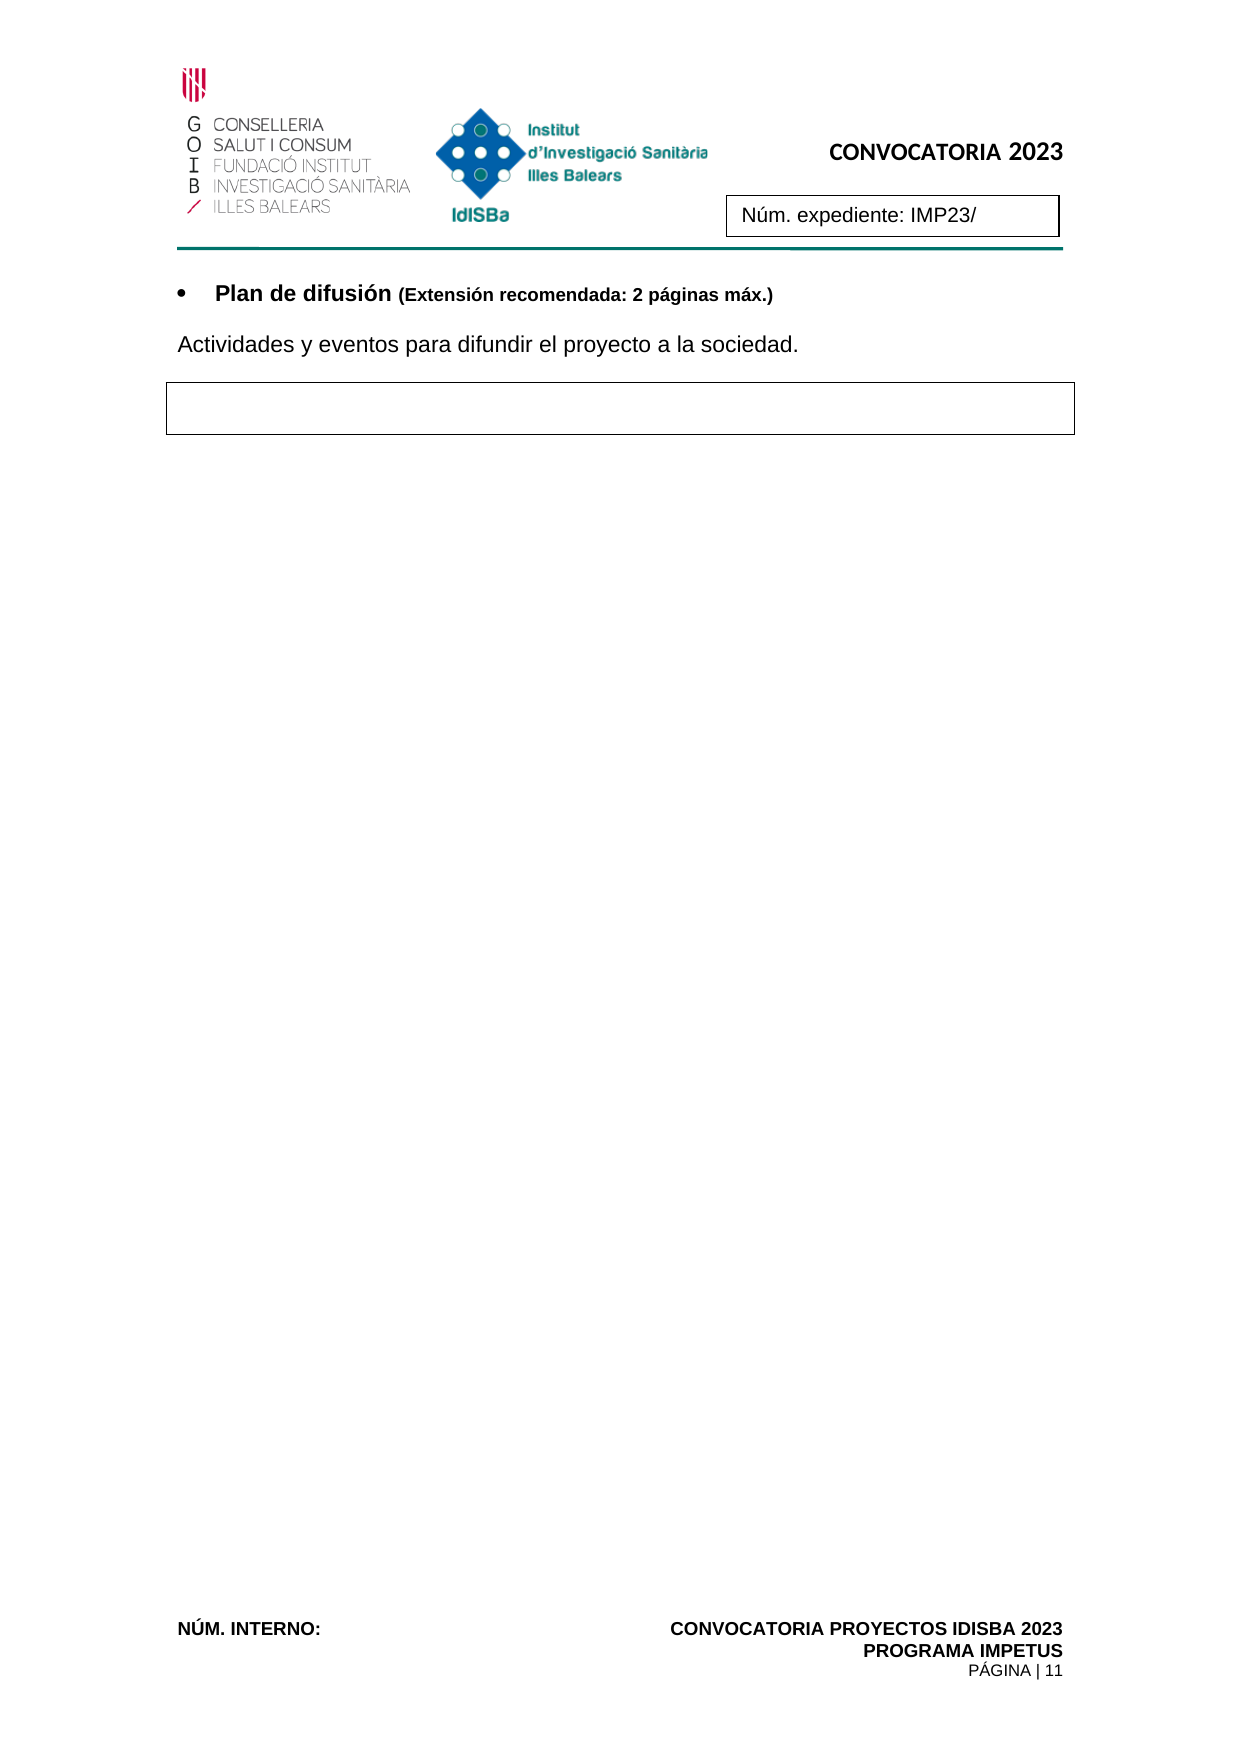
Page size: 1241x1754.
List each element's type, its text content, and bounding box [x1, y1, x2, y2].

text Actividades y eventos para difundir el proyecto a la sociedad. [177, 331, 1063, 357]
picture [435, 108, 708, 222]
picture [169, 52, 422, 230]
table_header [167, 383, 1074, 434]
list Plan de difusión (Extensión recomendada: 2 páginas máx.) [177, 280, 1063, 306]
